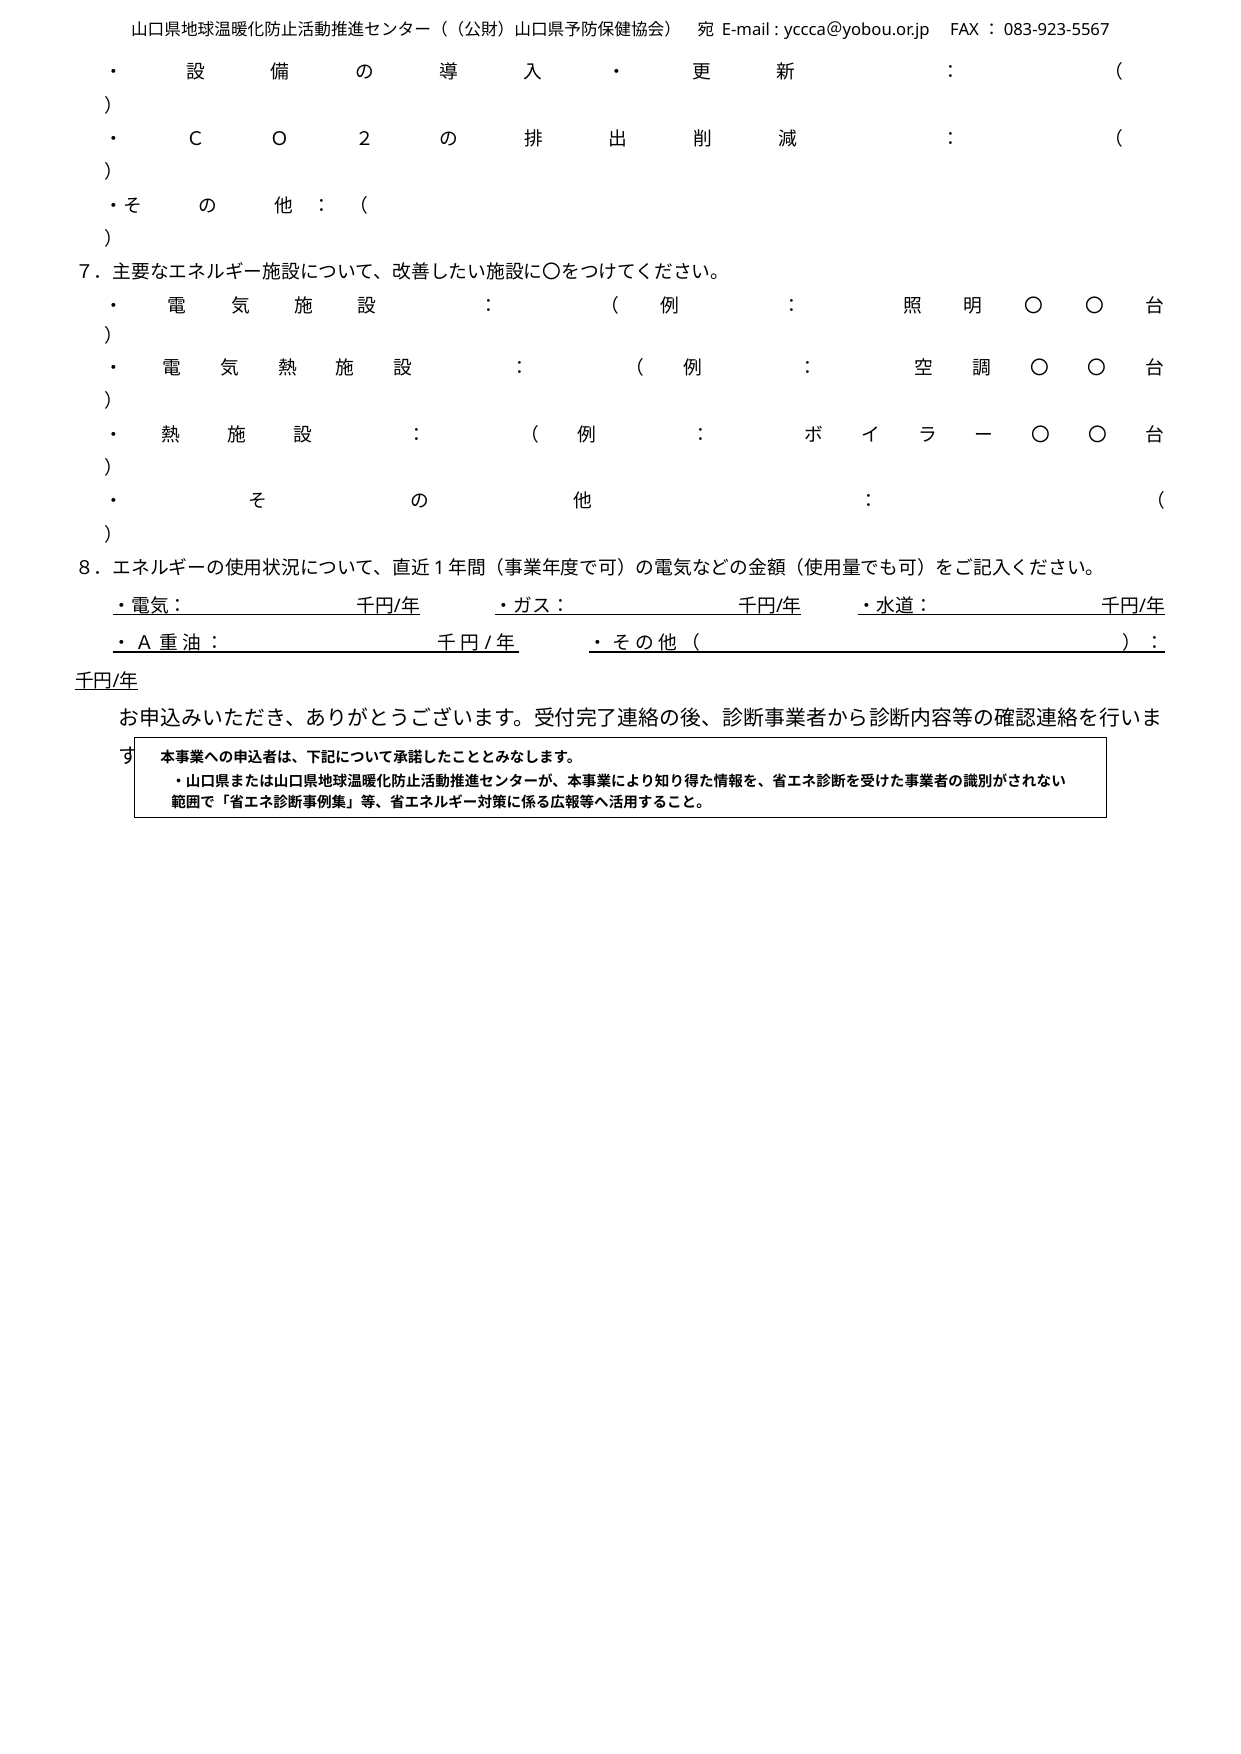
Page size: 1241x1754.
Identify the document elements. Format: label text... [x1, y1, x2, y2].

text ・Ａ重油： 千円/年 ・その他（ ）： 千円/年 [75, 623, 1165, 698]
text ・設備の導入・更新 ： （ ） [104, 52, 1124, 119]
text ８．エネルギーの使用状況について、直近1年間（事業年度で可）の電気などの金額（使用量でも可）をご記入ください。 [75, 548, 1165, 585]
text ７．主要なエネルギー施設について、改善したい施設に〇をつけてください。 [75, 252, 1165, 289]
text ・熱施設 ： （例 ： ボイラー〇〇台 ） [104, 414, 1165, 481]
text ・電気施設 ： （例 ： 照明〇〇台 ） [104, 289, 1165, 348]
text お申込みいただき、ありがとうございます。受付完了連絡の後、診断事業者から診断内容等の確認連絡を行います。 [119, 698, 1165, 773]
text ・ＣＯ２の排出削減 ： （ ） [104, 119, 1124, 185]
text ・電気熱施設 ： （例 ： 空調〇〇台 ） [104, 348, 1165, 414]
text ・電気： 千円/年 ・ガス： 千円/年 ・水道： 千円/年 [75, 585, 1165, 623]
text ・その他 ： （ ） [104, 185, 1124, 252]
text ・その他 ： （ ） [104, 481, 1165, 548]
